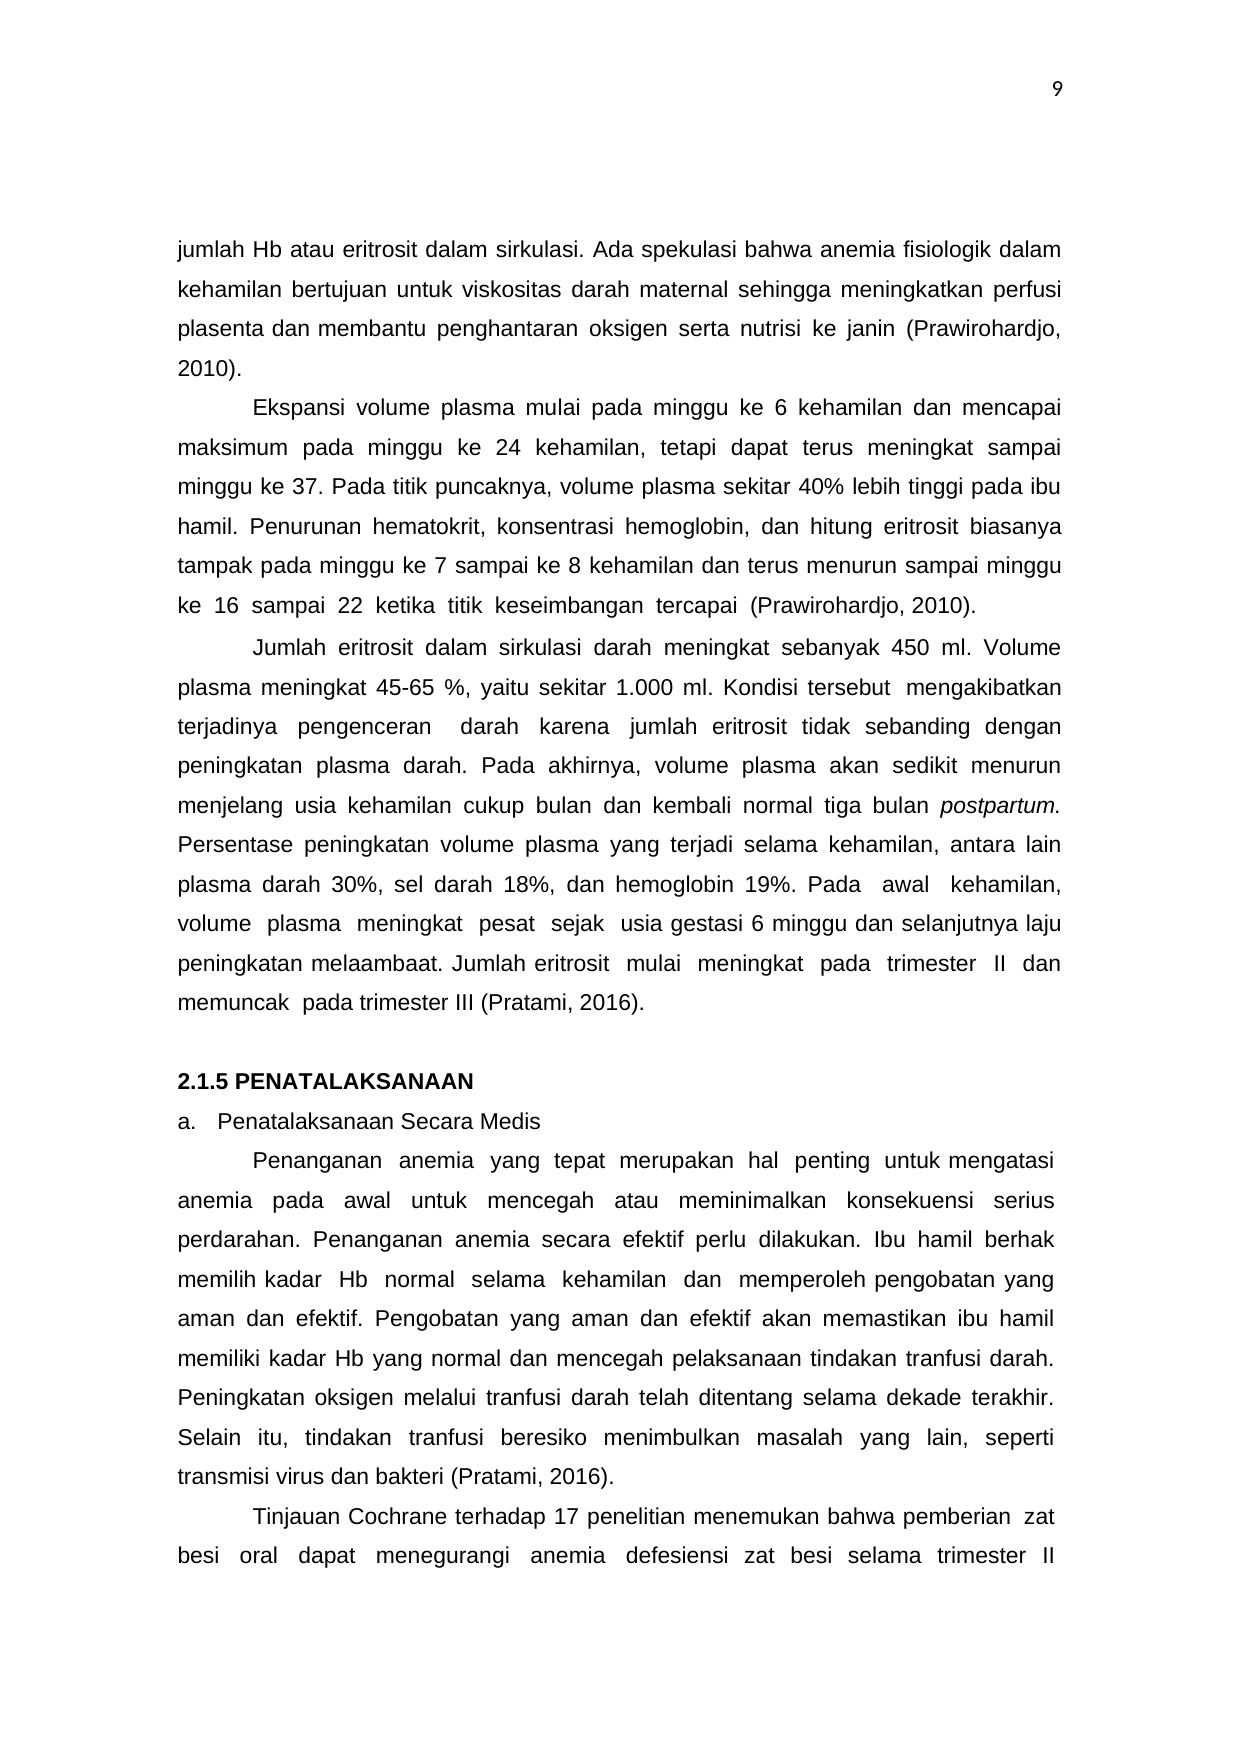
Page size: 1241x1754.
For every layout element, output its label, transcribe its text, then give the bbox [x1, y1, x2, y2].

text 2.1.5 PENATALAKSANAAN [177, 1068, 1063, 1095]
text Penanganan anemia yang tepat merupakan hal penting untuk mengatasi anemia pada awal untuk mencegah atau meminimalkan konsekuensi serius perdarahan. Penanganan anemia secara efektif perlu dilakukan. Ibu hamil berhak memilih kadar Hb normal selama kehamilan dan memperoleh pengobatan yang aman dan efektif. Pengobatan yang aman dan efektif akan memastikan ibu hamil memiliki kadar Hb yang normal dan mencegah pelaksanaan tindakan tranfusi darah. Peningkatan oksigen melalui tranfusi darah telah ditentang selama dekade terakhir. Selain itu, tindakan tranfusi beresiko menimbulkan masalah yang lain, seperti transmisi virus dan bakteri (Pratami, 2016). [177, 1147, 1055, 1489]
text a. Penatalaksanaan Secara Medis [177, 1108, 1063, 1134]
text Jumlah eritrosit dalam sirkulasi darah meningkat sebanyak 450 ml. Volume plasma meningkat 45-65 %, yaitu sekitar 1.000 ml. Kondisi tersebut mengakibatkan terjadinya pengenceran darah karena jumlah eritrosit tidak sebanding dengan peningkatan plasma darah. Pada akhirnya, volume plasma akan sedikit menurun menjelang usia kehamilan cukup bulan dan kembali normal tiga bulan postpartum. Persentase peningkatan volume plasma yang terjadi selama kehamilan, antara lain plasma darah 30%, sel darah 18%, dan hemoglobin 19%. Pada awal kehamilan, volume plasma meningkat pesat sejak usia gestasi 6 minggu dan selanjutnya laju peningkatan melaambaat. Jumlah eritrosit mulai meningkat pada trimester II dan memuncak pada trimester III (Pratami, 2016). [177, 634, 1062, 1016]
text Ekspansi volume plasma mulai pada minggu ke 6 kehamilan dan mencapai maksimum pada minggu ke 24 kehamilan, tetapi dapat terus meningkat sampai minggu ke 37. Pada titik puncaknya, volume plasma sekitar 40% lebih tinggi pada ibu hamil. Penurunan hematokrit, konsentrasi hemoglobin, dan hitung eritrosit biasanya tampak pada minggu ke 7 sampai ke 8 kehamilan dan terus menurun sampai minggu ke 16 sampai 22 ketika titik keseimbangan tercapai (Prawirohardjo, 2010). [177, 394, 1062, 618]
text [177, 236, 1062, 381]
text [177, 1503, 1055, 1568]
